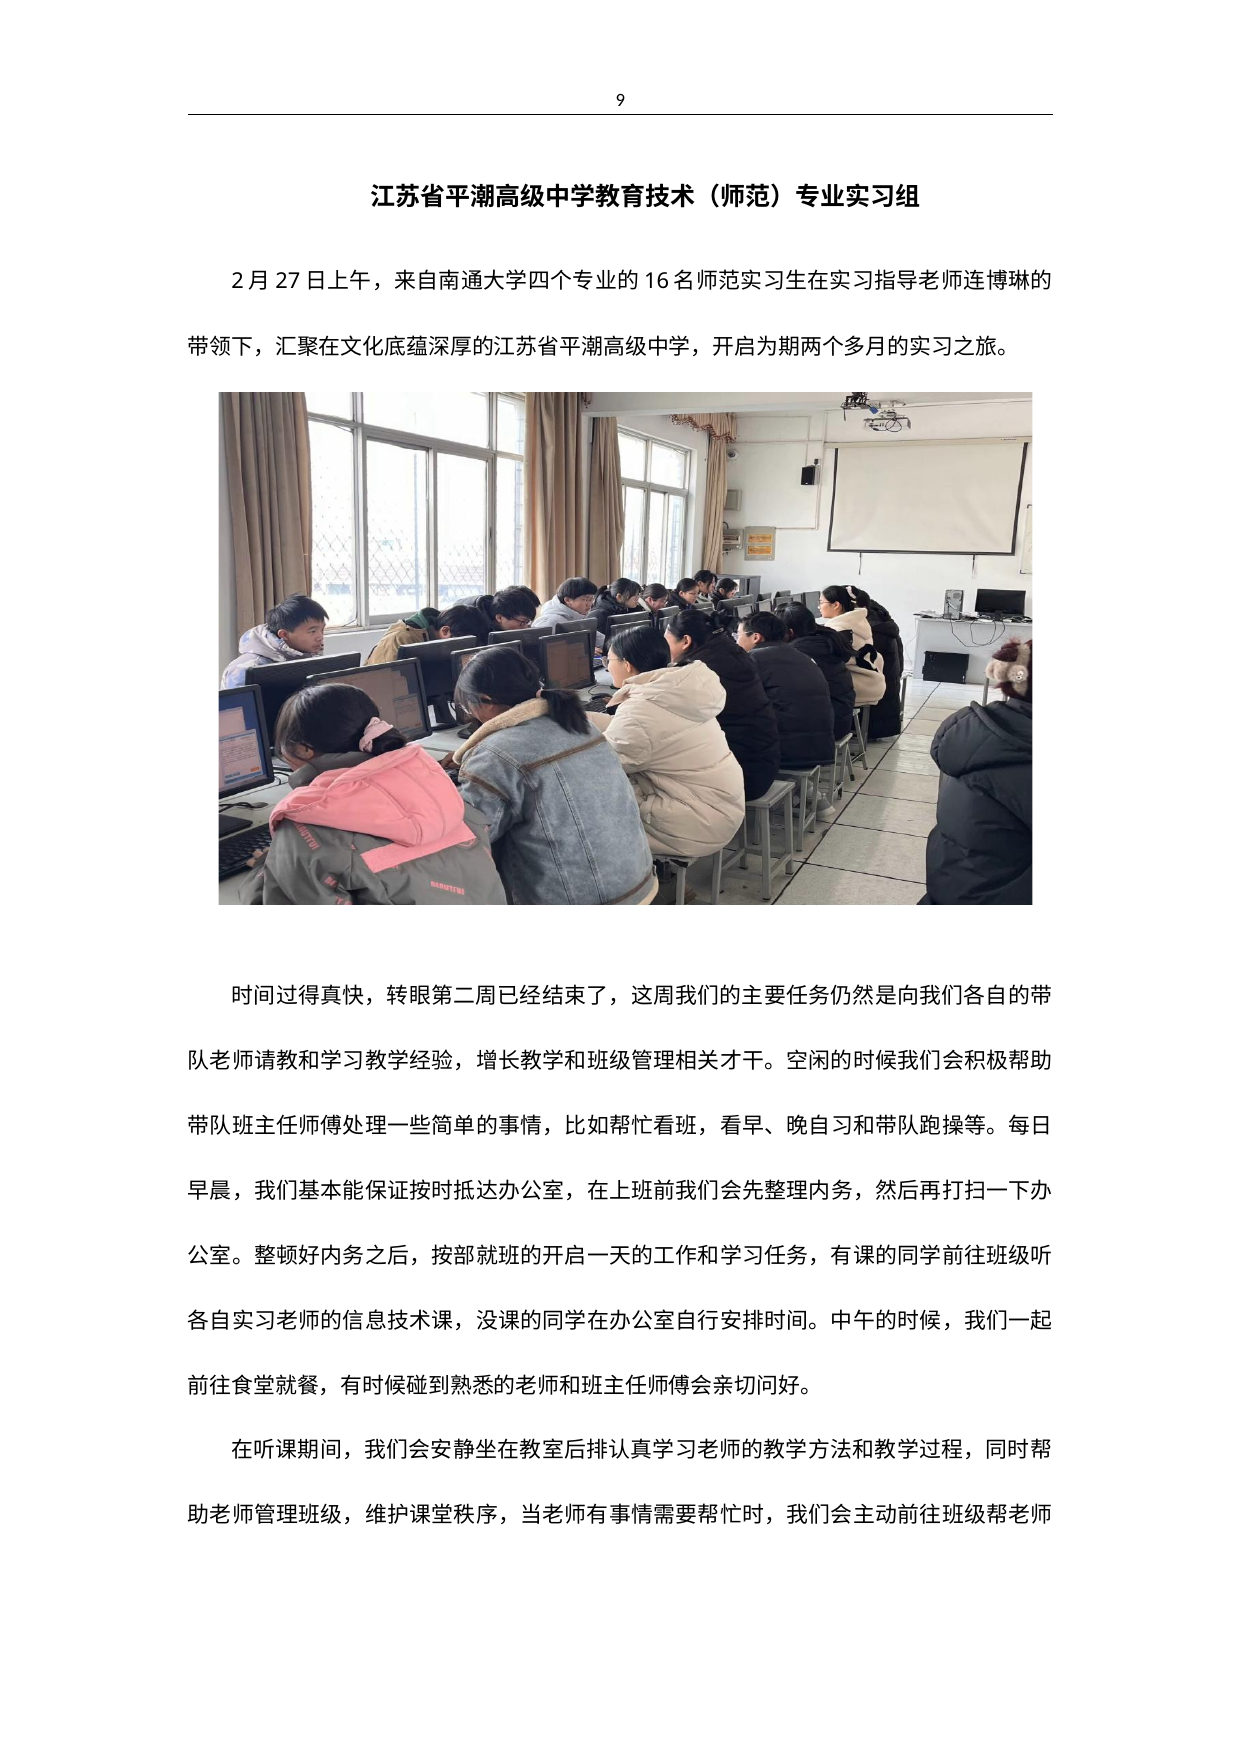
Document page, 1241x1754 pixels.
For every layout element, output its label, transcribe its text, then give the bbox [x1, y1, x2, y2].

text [187, 1432, 1053, 1529]
text 2月27日上午，来自南通大学四个专业的16名师范实习生在实习指导老师连博琳的带领下，汇聚在文化底蕴深厚的江苏省平潮高级中学，开启为期两个多月的实习之旅。 [187, 263, 1053, 361]
text 江苏省平潮高级中学教育技术（师范）专业实习组 [187, 162, 1053, 227]
picture [218, 392, 1033, 905]
